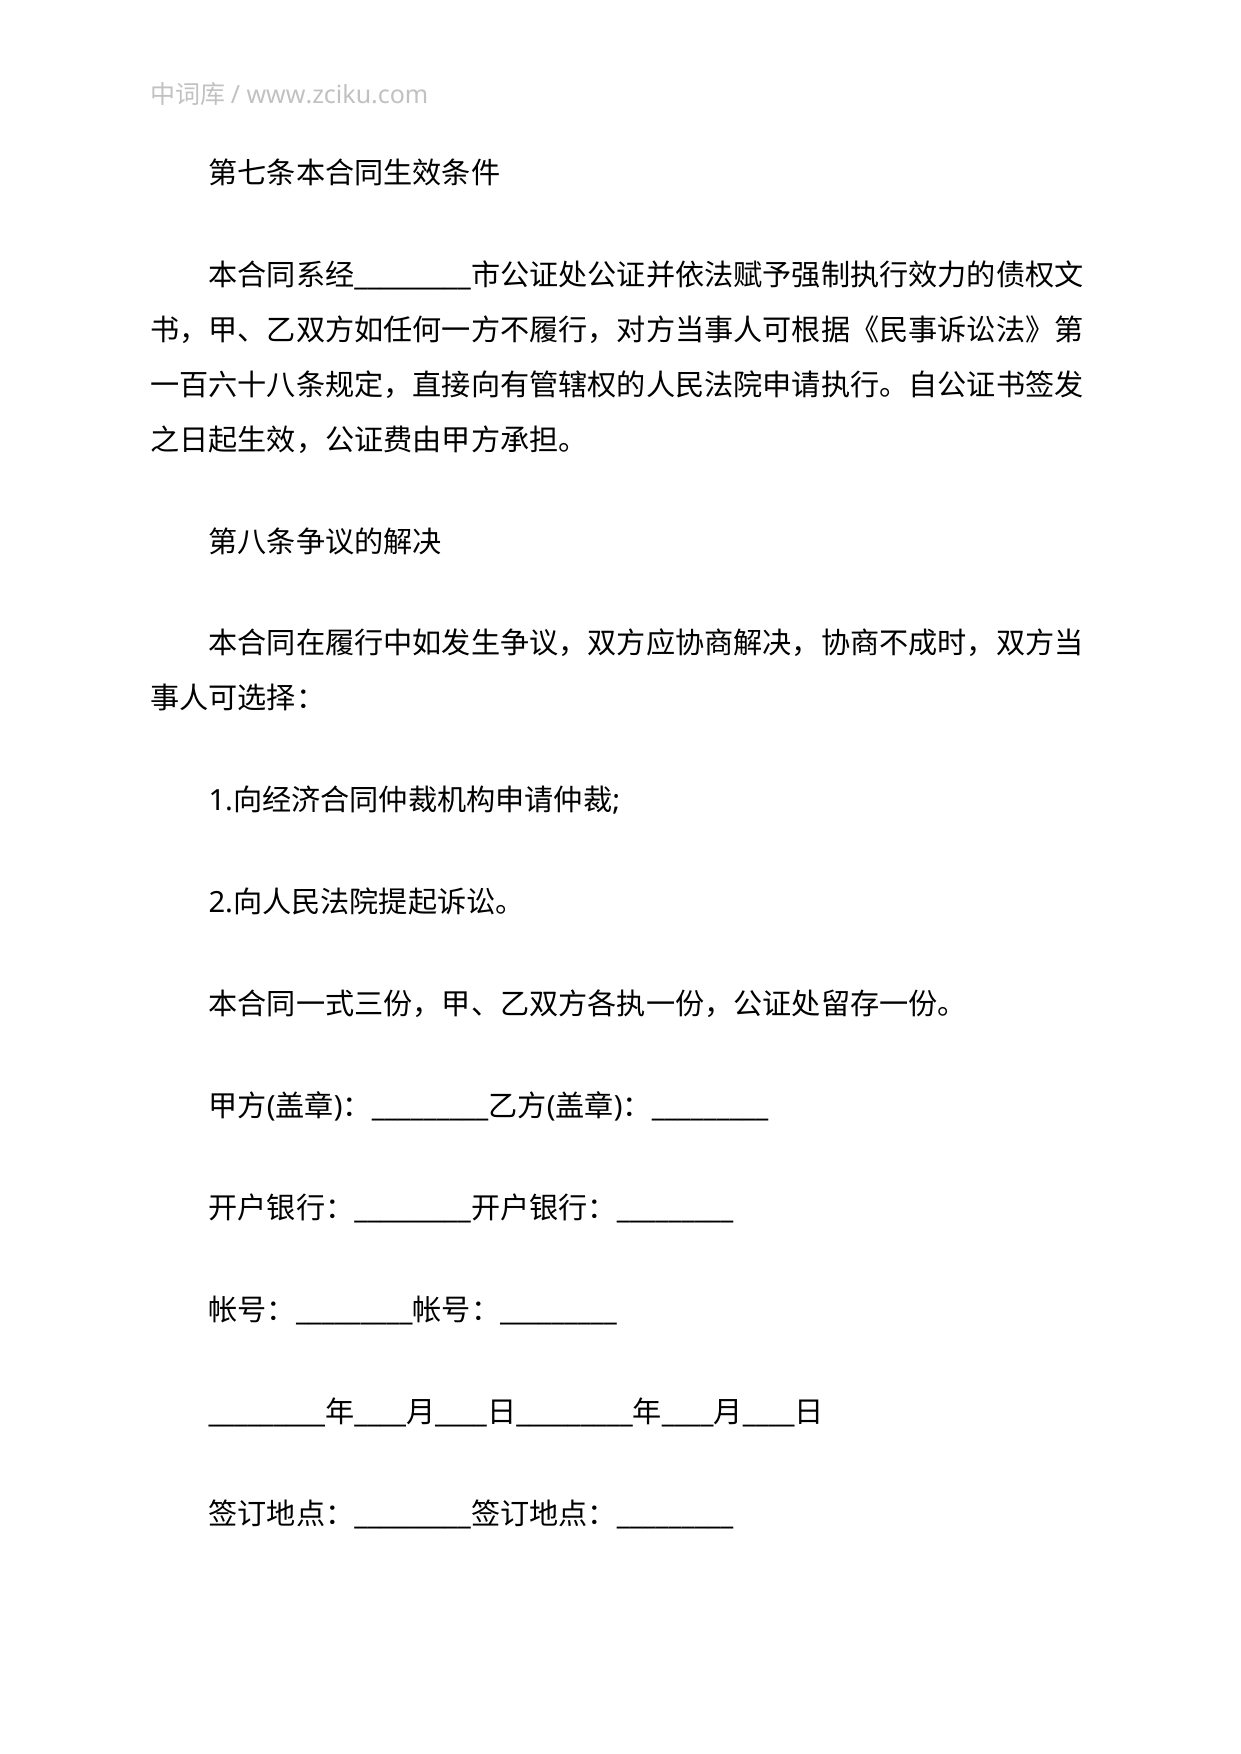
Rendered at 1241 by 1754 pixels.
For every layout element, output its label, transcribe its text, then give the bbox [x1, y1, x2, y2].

text 第八条争议的解决 [150, 518, 1090, 561]
text 本合同一式三份，甲、乙双方各执一份，公证处留存一份。 [150, 981, 1090, 1023]
text _________年____月____日_________年____月____日 [150, 1388, 1090, 1431]
text 第七条本合同生效条件 [150, 150, 1090, 192]
text 帐号：_________帐号：_________ [150, 1286, 1090, 1329]
text 签订地点：_________签订地点：_________ [150, 1490, 1090, 1533]
text 本合同系经_________市公证处公证并依法赋予强制执行效力的债权文书，甲、乙双方如任何一方不履行，对方当事人可根据《民事诉讼法》第一百六十八条规定，直接向有管辖权的人民法院申请执行。自公证书签发之日起生效，公证费由甲方承担。 [150, 252, 1090, 459]
text 1.向经济合同仲裁机构申请仲裁; [150, 777, 1090, 819]
text 2.向人民法院提起诉讼。 [150, 879, 1090, 921]
text 甲方(盖章)：_________乙方(盖章)：_________ [150, 1082, 1090, 1125]
text 开户银行：_________开户银行：_________ [150, 1184, 1090, 1227]
text 本合同在履行中如发生争议，双方应协商解决，协商不成时，双方当事人可选择： [150, 620, 1090, 717]
